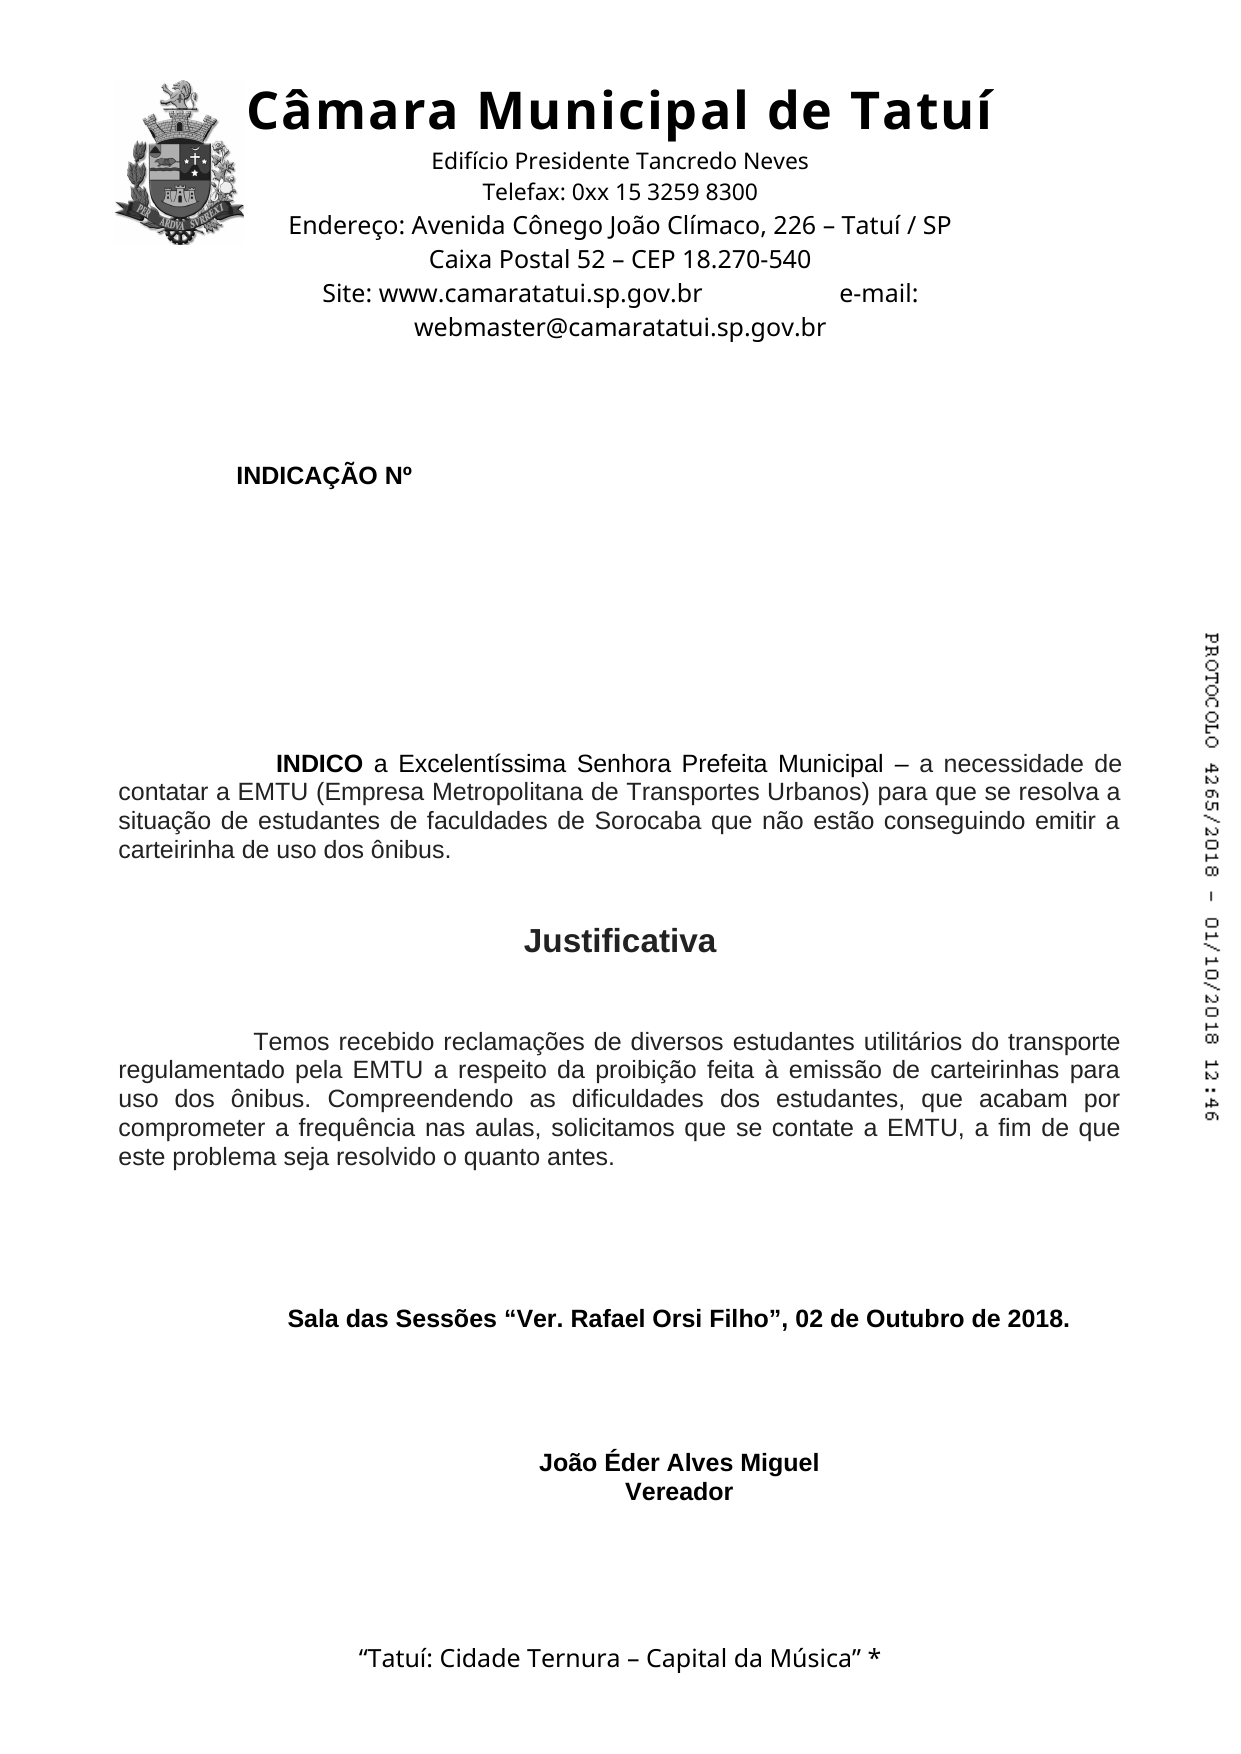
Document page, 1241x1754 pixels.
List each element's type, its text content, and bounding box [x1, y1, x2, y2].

picture [1177, 629, 1241, 1125]
text INDICAÇÃO Nº [236, 461, 1122, 490]
text INDICO a Excelentíssima Senhora Prefeita Municipal – a necessidade de contatar a EMTU (Empresa Metropolitana de Transportes Urbanos) para que se resolva a situação de estudantes de faculdades de Sorocaba que não estão conseguindo emitir a carteirinha de uso dos ônibus. [118, 748, 1122, 863]
text Temos recebido reclamações de diversos estudantes utilitários do transporte regulamentado pela EMTU a respeito da proibição feita à emissão de carteirinhas para uso dos ônibus. Compreendendo as dificuldades dos estudantes, que acabam por comprometer a frequência nas aulas, solicitamos que se contate a EMTU, a fim de que este problema seja resolvido o quanto antes. [118, 1027, 1122, 1170]
text Vereador [236, 1477, 1122, 1506]
text Sala das Sessões “Ver. Rafael Orsi Filho”, 02 de Outubro de 2018. [236, 1304, 1122, 1333]
text Justificativa [118, 921, 1122, 959]
text João Éder Alves Miguel [236, 1448, 1122, 1477]
